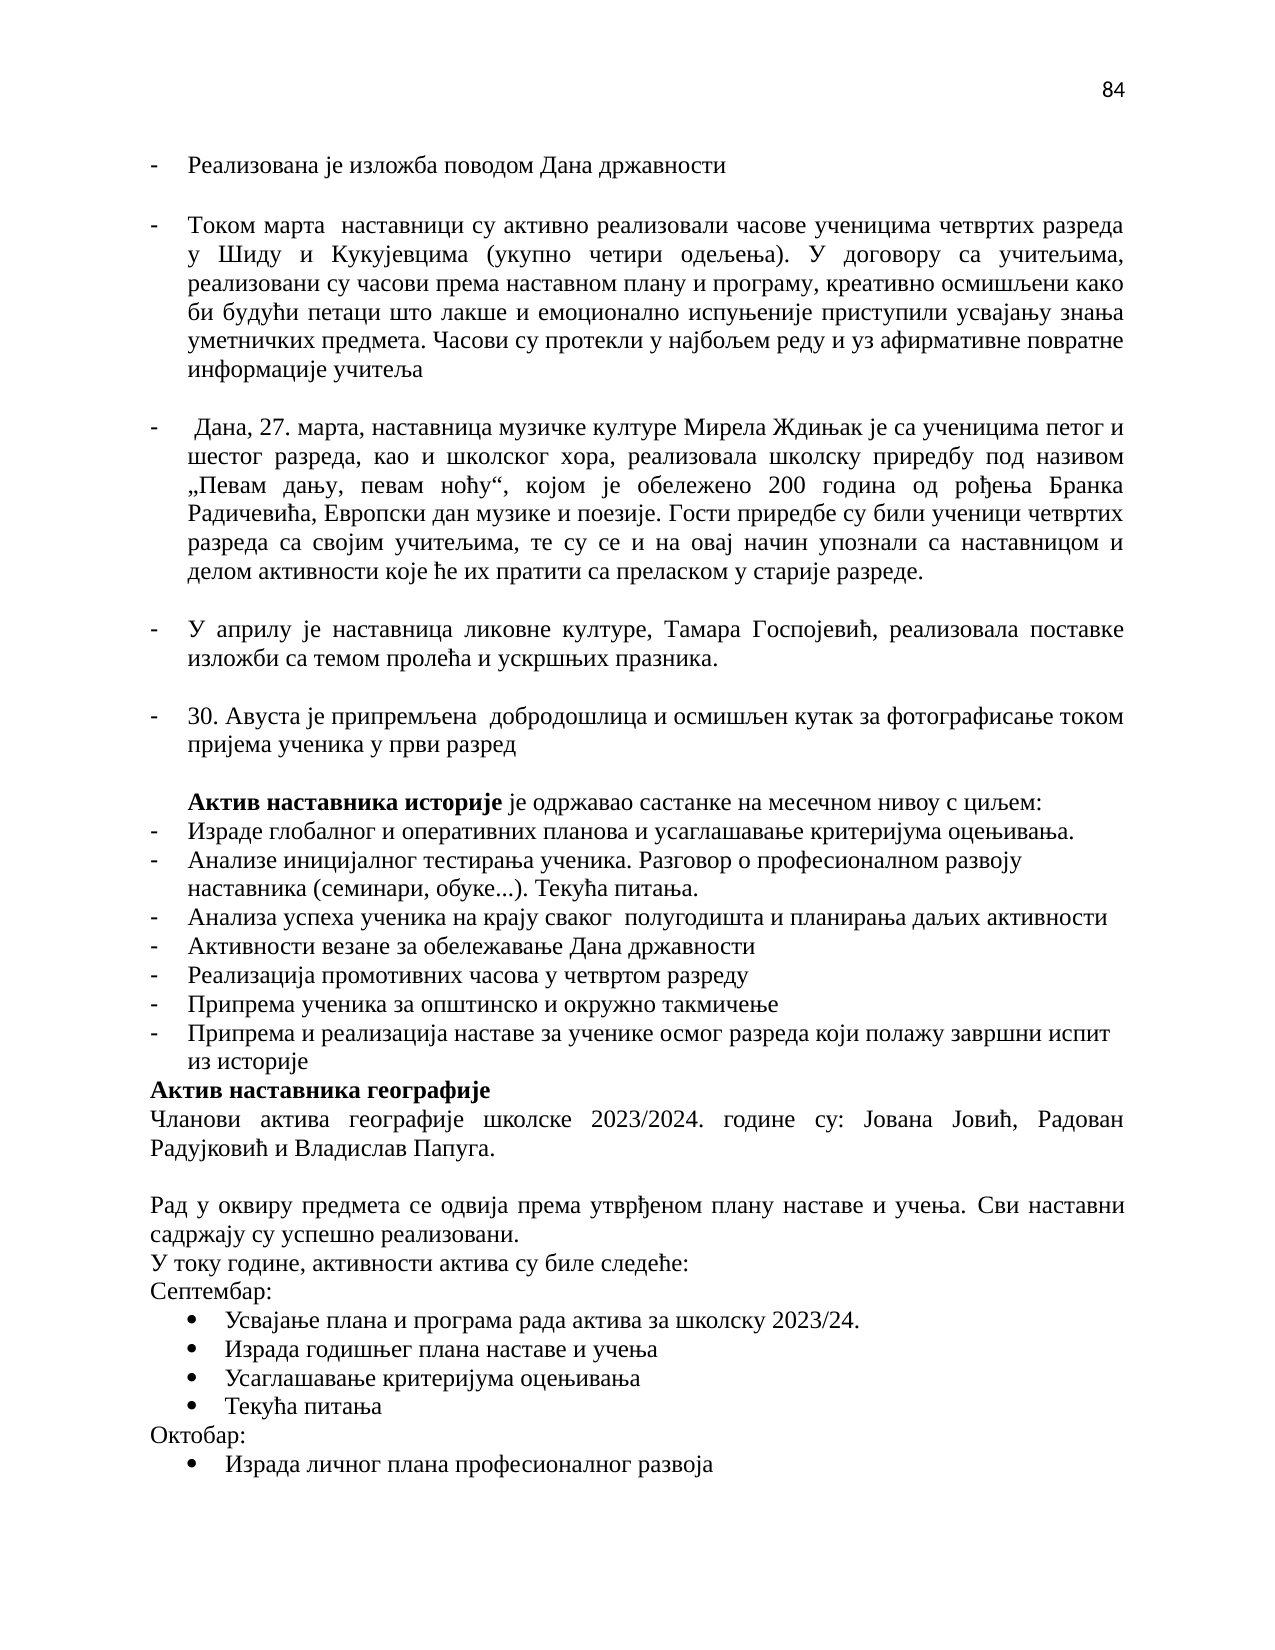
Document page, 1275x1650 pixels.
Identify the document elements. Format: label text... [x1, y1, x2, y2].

list Припрема ученика за општинско и окружно такмичење [150, 989, 1125, 1018]
list Израда личног плана професионалног развоја [187, 1449, 1125, 1478]
list Активности везане за обележавање Дана државности [150, 931, 1125, 960]
list У априлу је наставница ликовне културе, Тамара Госпојевић, реализовала поставке изложби са темом пролећа и ускршњих празника. [150, 614, 1125, 671]
list Октобар: [150, 1420, 1125, 1449]
text У току године, активности актива су биле следеће: [150, 1248, 1125, 1276]
text Рад у оквиру предмета се одвија према утврђеном плану наставе и учења. Сви наставни садржају су успешно реализовани. [150, 1190, 1125, 1248]
list Дана, 27. марта, наставница музичке културе Мирела Ждињак је са ученицима петог и шестог разреда, као и школског хора, реализовала школску приредбу под називом „Певам дању, певам ноћу“, којом је обележено 200 година од рођења Бранка Радичевића, Европски дан музике и поезије. Гости приредбе су били ученици четвртих разреда са својим учитељима, те су се и на овај начин упознали са наставницом и делом активности које ће их пратити са преласком у старије разреде. [150, 412, 1125, 585]
text Септембар: [150, 1276, 1125, 1305]
list Усвајање плана и програма рада актива за школску 2023/24. [187, 1305, 1125, 1334]
list Реализована је изложба поводом Дана државности [150, 150, 1125, 179]
list Реализација промотивних часова у четвртом разреду [150, 960, 1125, 989]
text Актив наставника историје је одржавао састанке на месечном нивоу с циљем: [150, 787, 1125, 816]
list 30. Авуста је припремљена добродошлица и осмишљен кутак за фотографисање током пријема ученика у први разред [150, 701, 1125, 758]
list Током марта наставници су активно реализовали часове ученицима четвртих разреда у Шиду и Кукујевцима (укупно четири одељења). У договору са учитељима, реализовани су часови према наставном плану и програму, креативно осмишљени како би будући петаци што лакше и емоционално испуњеније приступили усвајању знања уметничких предмета. Часови су протекли у најбољем реду и уз афирмативне повратне информације учитеља [150, 210, 1125, 383]
list Израде глобалног и оперативних планова и усаглашавање критеријума оцењивања. [150, 816, 1125, 844]
list Припрема и реализација наставе за ученике осмог разреда који полажу завршни испит из историје [150, 1018, 1125, 1075]
list Усаглашавање критеријума оцењивања [187, 1363, 1125, 1391]
list Израда годишњег плана наставе и учења [187, 1334, 1125, 1363]
text Чланови актива географије школске 2023/2024. године су: Јована Јовић, Радован Радујковић и Владислав Папуга. [150, 1104, 1125, 1161]
list Анализа успеха ученика на крају сваког полугодишта и планирања даљих активности [150, 902, 1125, 931]
list Текућа питања [187, 1391, 1125, 1420]
text Актив наставника географије [150, 1075, 1125, 1104]
list Анализе иницијалног тестирања ученика. Разговор о професионалном развоју наставника (семинари, обуке...). Текућа питања. [150, 844, 1125, 902]
